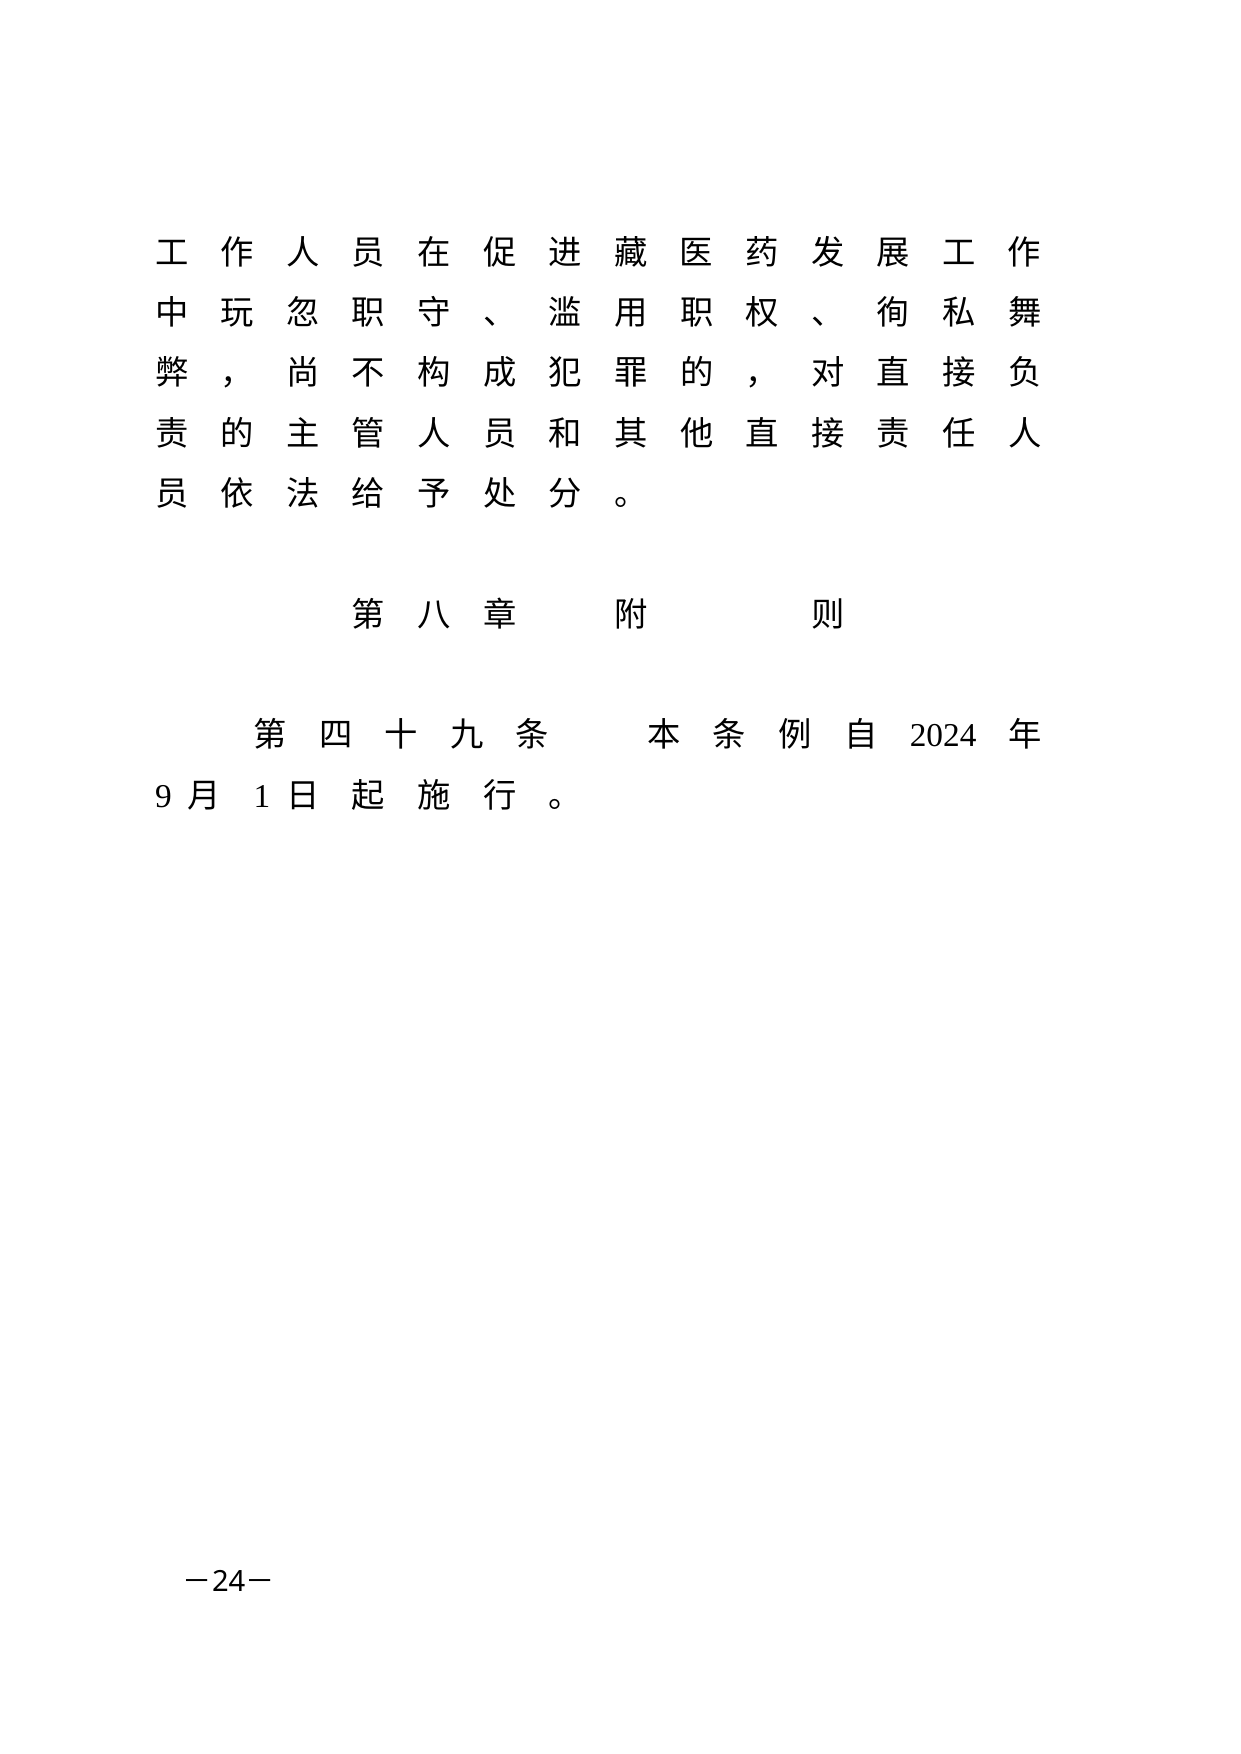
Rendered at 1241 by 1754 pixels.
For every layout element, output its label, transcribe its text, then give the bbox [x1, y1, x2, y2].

text 第八章 附 则 [155, 581, 1073, 642]
text 第四十八条 国家机关及其工作人员在促进藏医药发展工作中玩忽职守、滥用职权、徇私舞弊，尚不构成犯罪的，对直接负责的主管人员和其他直接责任人员依法给予处分。 [155, 219, 1073, 521]
text 第四十九条 本条例自2024年9月1日起施行。 [155, 702, 1073, 823]
